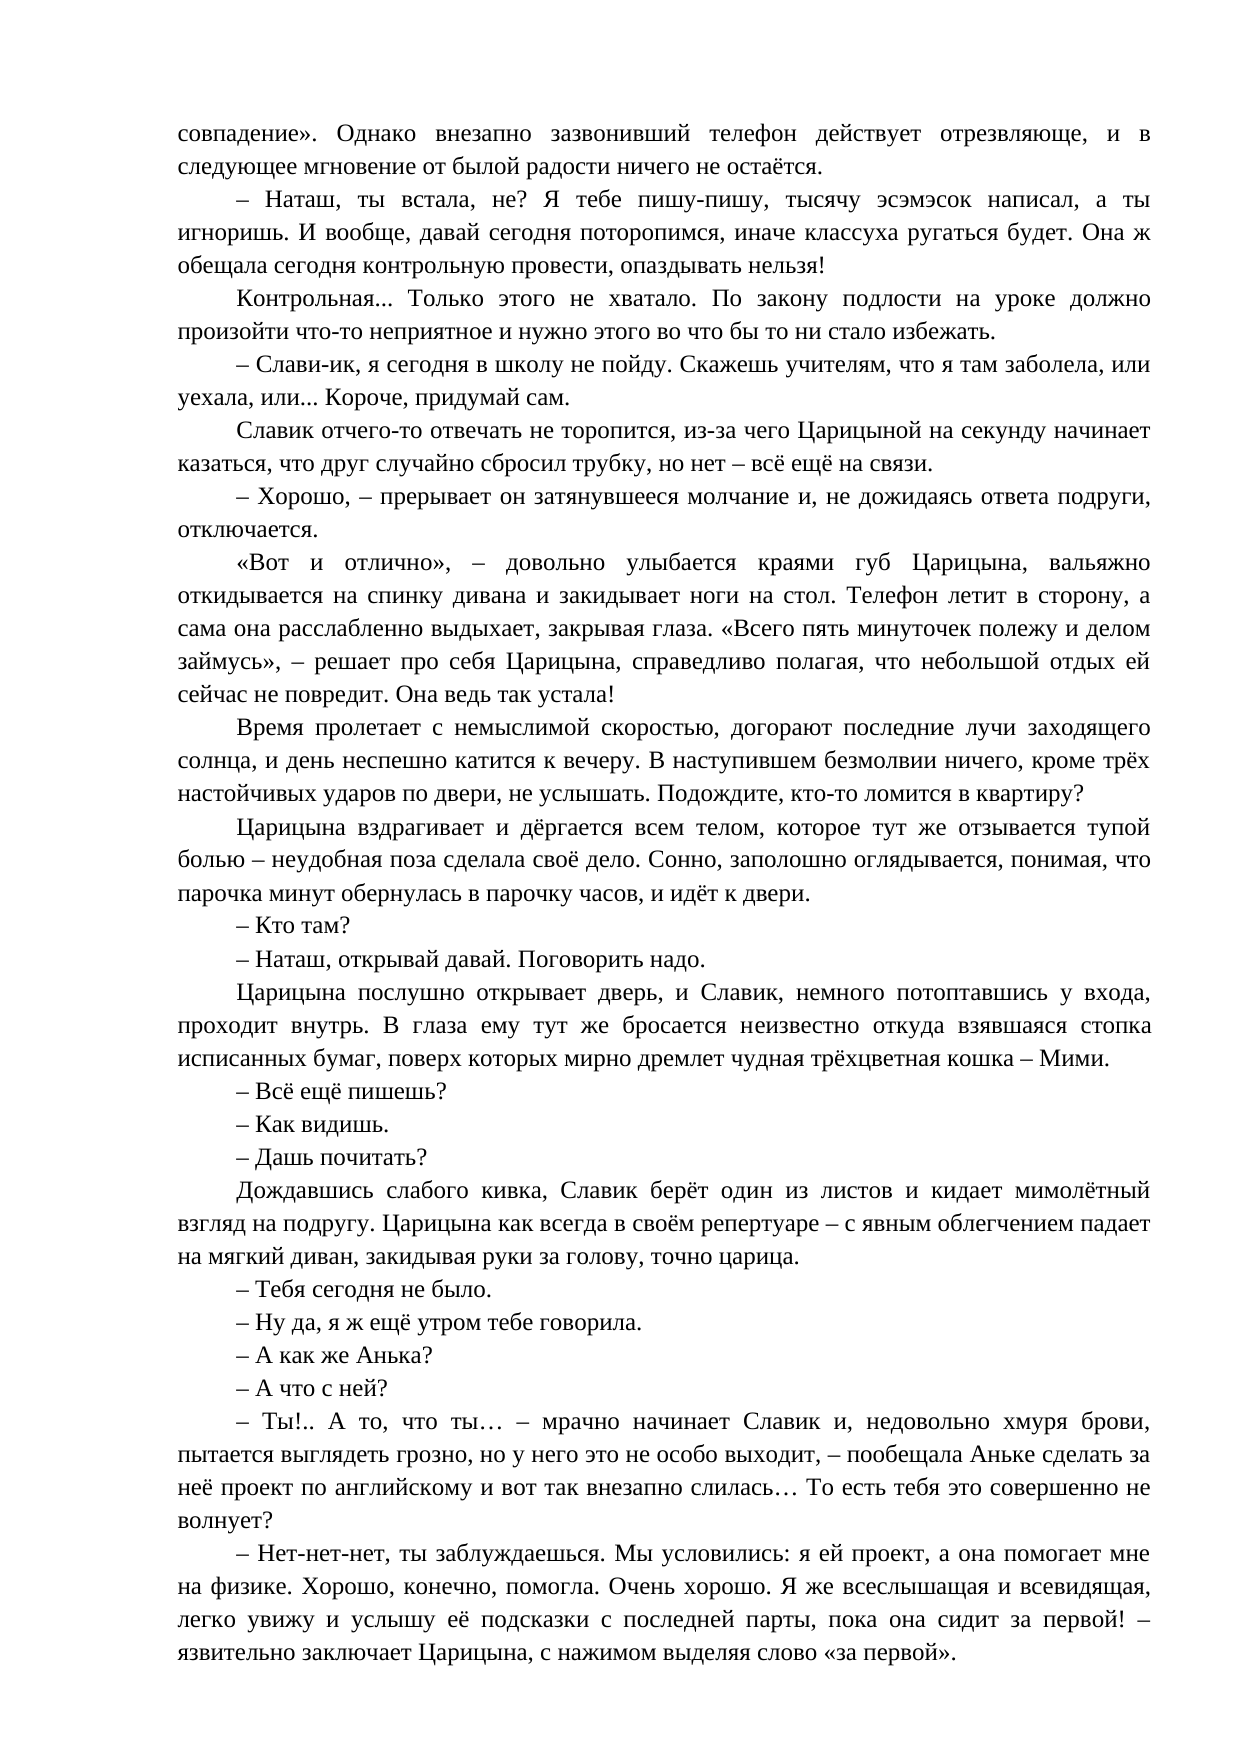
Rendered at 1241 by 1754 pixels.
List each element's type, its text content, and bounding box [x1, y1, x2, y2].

text – Хорошо, – прерывает он затянувшееся молчание и, не дожидаясь ответа подруги, отключается. [177, 481, 1152, 543]
text – Ты!.. А то, что ты… – мрачно начинает Славик и, недовольно хмуря брови, пытается выглядеть грозно, но у него это не особо выходит, – пообещала Аньке сделать за неё проект по английскому и вот так внезапно слилась… То есть тебя это совершенно не волнует? [177, 1406, 1152, 1534]
text – Нет-нет-нет, ты заблуждаешься. Мы условились: я ей проект, а она помогает мне на физике. Хорошо, конечно, помогла. Очень хорошо. Я же всеслышащая и всевидящая, легко увижу и услышу её подсказки с последней парты, пока она сидит за первой! – язвительно заключает Царицына, с нажимом выделяя слово «за первой». [177, 1538, 1152, 1666]
text – А как же Анька? [177, 1340, 1152, 1369]
text Дождавшись слабого кивка, Славик берёт один из листов и кидает мимолётный взгляд на подругу. Царицына как всегда в своём репертуаре – с явным облегчением падает на мягкий диван, закидывая руки за голову, точно царица. [177, 1175, 1152, 1269]
text Контрольная... Только этого не хватало. По закону подлости на уроке должно произойти что-то неприятное и нужно этого во что бы то ни стало избежать. [177, 283, 1152, 345]
text Царицына послушно открывает дверь, и Славик, немного потоптавшись у входа, проходит внутрь. В глаза ему тут же бросается неизвестно откуда взявшаяся стопка исписанных бумаг, поверх которых мирно дремлет чудная трёхцветная кошка – Мими. [177, 977, 1152, 1071]
text – Наташ, открывай давай. Поговорить надо. [177, 944, 1152, 972]
text – Кто там? [177, 911, 1152, 939]
text «Вот и отлично», – довольно улыбается краями губ Царицына, вальяжно откидывается на спинку дивана и закидывает ноги на стол. Телефон летит в сторону, а сама она расслабленно выдыхает, закрывая глаза. «Всего пять минуточек полежу и делом займусь», – решает про себя Царицына, справедливо полагая, что небольшой отдых ей сейчас не повредит. Она ведь так устала! [177, 547, 1152, 708]
text Царицына вздрагивает и дёргается всем телом, которое тут же отзывается тупой болью – неудобная поза сделала своё дело. Сонно, заполошно оглядывается, понимая, что парочка минут обернулась в парочку часов, и идёт к двери. [177, 812, 1152, 906]
text Славик отчего-то отвечать не торопится, из-за чего Царицыной на секунду начинает казаться, что друг случайно сбросил трубку, но нет – всё ещё на связи. [177, 415, 1152, 477]
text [177, 118, 1152, 180]
text – Дашь почитать? [177, 1142, 1152, 1171]
text – Наташ, ты встала, не? Я тебе пишу-пишу, тысячу эсэмэсок написал, а ты игноришь. И вообще, давай сегодня поторопимся, иначе классуха ругаться будет. Она ж обещала сегодня контрольную провести, опаздывать нельзя! [177, 184, 1152, 279]
text – Как видишь. [177, 1109, 1152, 1137]
text – Слави-ик, я сегодня в школу не пойду. Скажешь учителям, что я там заболела, или уехала, или... Короче, придумай сам. [177, 349, 1152, 411]
text – Тебя сегодня не было. [177, 1274, 1152, 1303]
text – Всё ещё пишешь? [177, 1076, 1152, 1104]
text – А что с ней? [177, 1373, 1152, 1402]
text – Ну да, я ж ещё утром тебе говорила. [177, 1307, 1152, 1336]
text Время пролетает с немыслимой скоростью, догорают последние лучи заходящего солнца, и день неспешно катится к вечеру. В наступившем безмолвии ничего, кроме трёх настойчивых ударов по двери, не услышать. Подождите, кто-то ломится в квартиру? [177, 712, 1152, 807]
